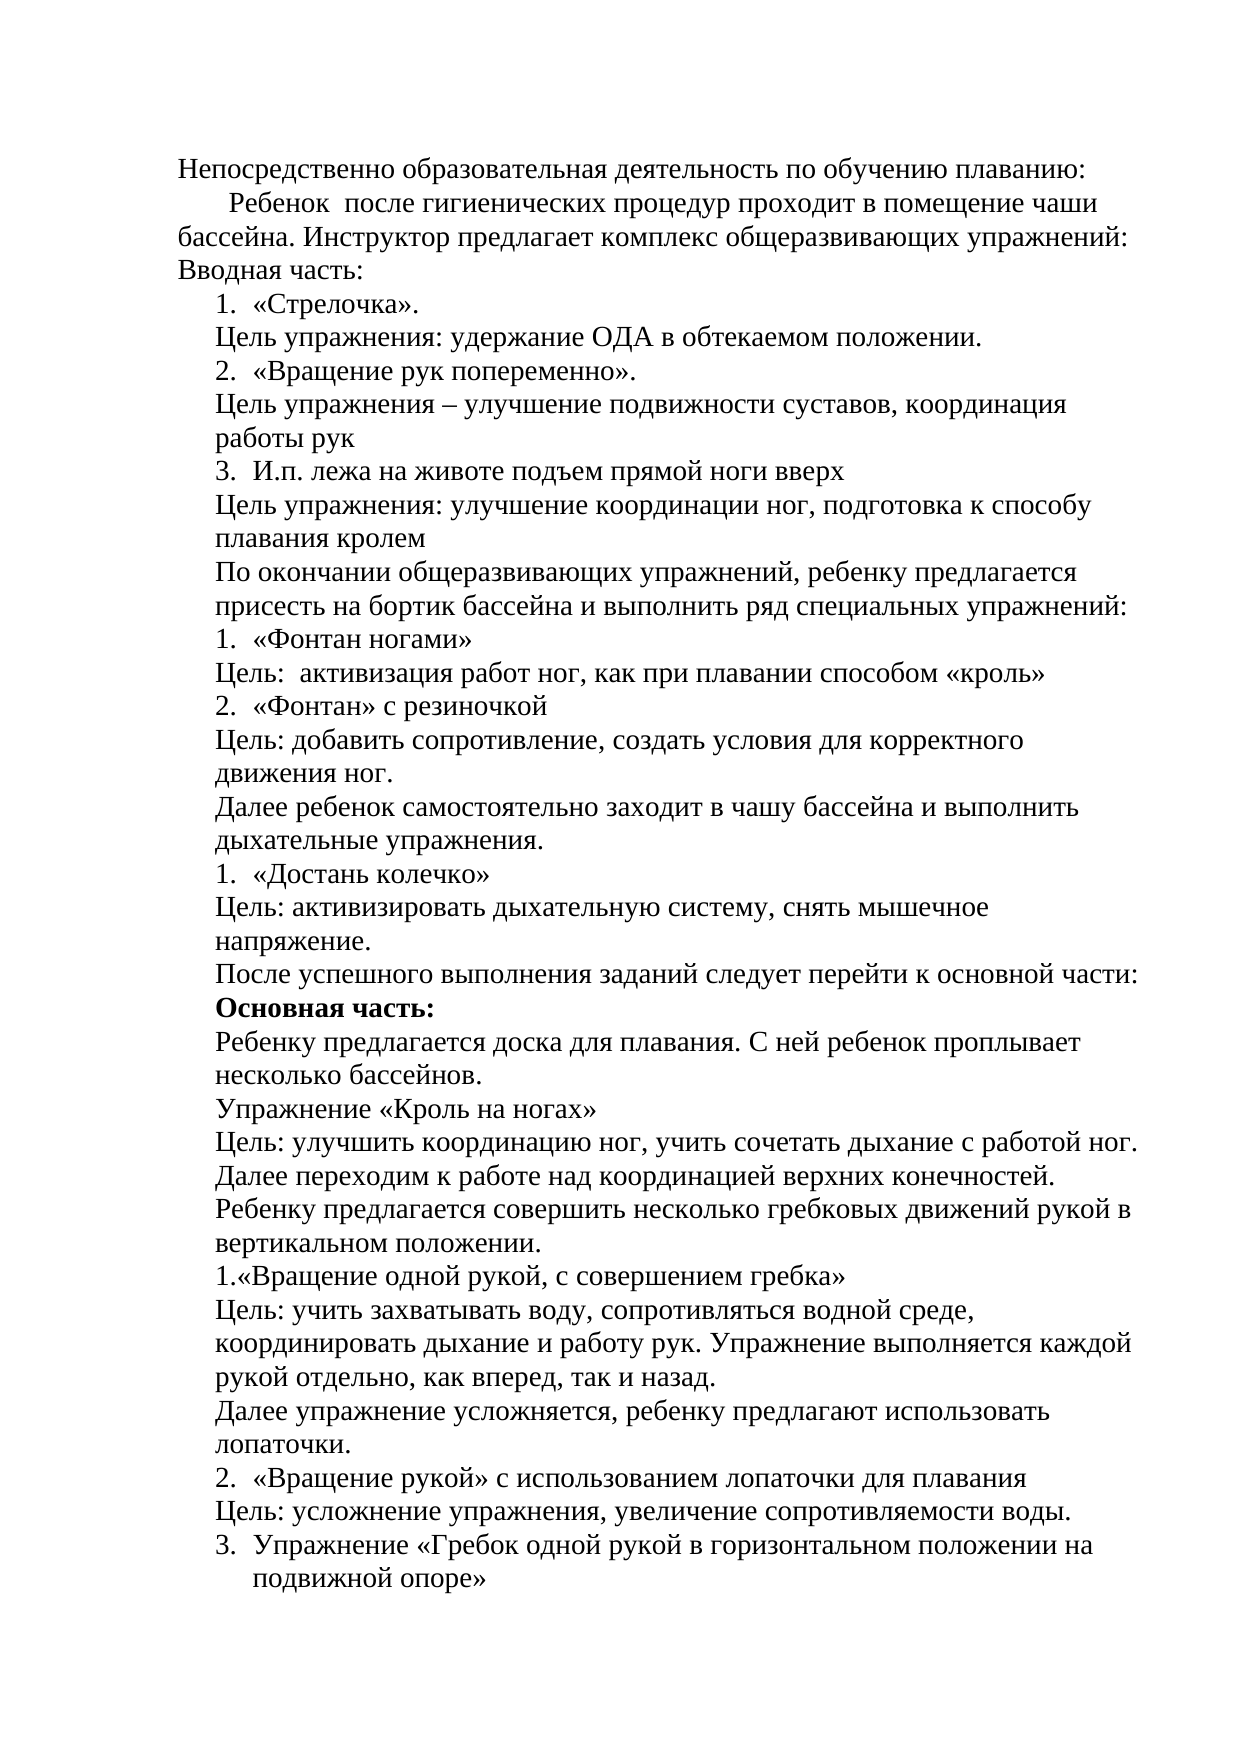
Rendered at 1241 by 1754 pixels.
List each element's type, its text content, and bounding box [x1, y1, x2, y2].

text Цель: активизировать дыхательную систему, снять мышечное напряжение. [215, 889, 1152, 957]
text Непосредственно образовательная деятельность по обучению плаванию: [177, 152, 1152, 185]
text Цель упражнения: улучшение координации ног, подготовка к способу плавания кролем [215, 487, 1152, 554]
text Цель: добавить сопротивление, создать условия для корректного движения ног. [215, 722, 1152, 789]
text Вводная часть: [177, 252, 1152, 286]
text Ребенок после гигиенических процедур проходит в помещение чаши бассейна. Инструктор предлагает комплекс общеразвивающих упражнений: [177, 185, 1152, 252]
text Далее ребенок самостоятельно заходит в чашу бассейна и выполнить дыхательные упражнения. [215, 789, 1152, 856]
list «Вращение рукой» с использованием лопаточки для плавания [215, 1460, 1152, 1493]
text Цель: учить захватывать воду, сопротивляться водной среде, координировать дыхание и работу рук. Упражнение выполняется каждой рукой отдельно, как вперед, так и назад. [215, 1292, 1152, 1393]
text По окончании общеразвивающих упражнений, ребенку предлагается присесть на бортик бассейна и выполнить ряд специальных упражнений: [215, 554, 1152, 621]
list И.п. лежа на животе подъем прямой ноги вверх [215, 453, 1152, 487]
list «Фонтан ногами» [215, 621, 1152, 655]
text Цель: усложнение упражнения, увеличение сопротивляемости воды. [215, 1493, 1152, 1527]
list «Достань колечко» [215, 856, 1152, 889]
text Цель упражнения: удержание ОДА в обтекаемом положении. [215, 319, 1152, 353]
text Ребенку предлагается доска для плавания. С ней ребенок проплывает несколько бассейнов. [215, 1024, 1152, 1091]
list «Стрелочка». [215, 286, 1152, 319]
text Далее переходим к работе над координацией верхних конечностей. [215, 1158, 1152, 1191]
text Цель упражнения – улучшение подвижности суставов, координация работы рук [215, 386, 1152, 453]
text После успешного выполнения заданий следует перейти к основной части: [215, 957, 1152, 990]
list «Вращение рук попеременно». [215, 353, 1152, 386]
list «Фонтан» с резиночкой [215, 688, 1152, 722]
text Ребенку предлагается совершить несколько гребковых движений рукой в вертикальном положении. [215, 1191, 1152, 1258]
text 1.«Вращение одной рукой, с совершением гребка» [215, 1258, 1152, 1292]
list Упражнение «Гребок одной рукой в горизонтальном положении на подвижной опоре» [215, 1527, 1152, 1594]
text Далее упражнение усложняется, ребенку предлагают использовать лопаточки. [215, 1393, 1152, 1460]
text Цель: улучшить координацию ног, учить сочетать дыхание с работой ног. [215, 1124, 1152, 1158]
text Упражнение «Кроль на ногах» [215, 1091, 1152, 1124]
text Цель: активизация работ ног, как при плавании способом «кроль» [215, 655, 1152, 688]
text Основная часть: [215, 990, 1152, 1024]
